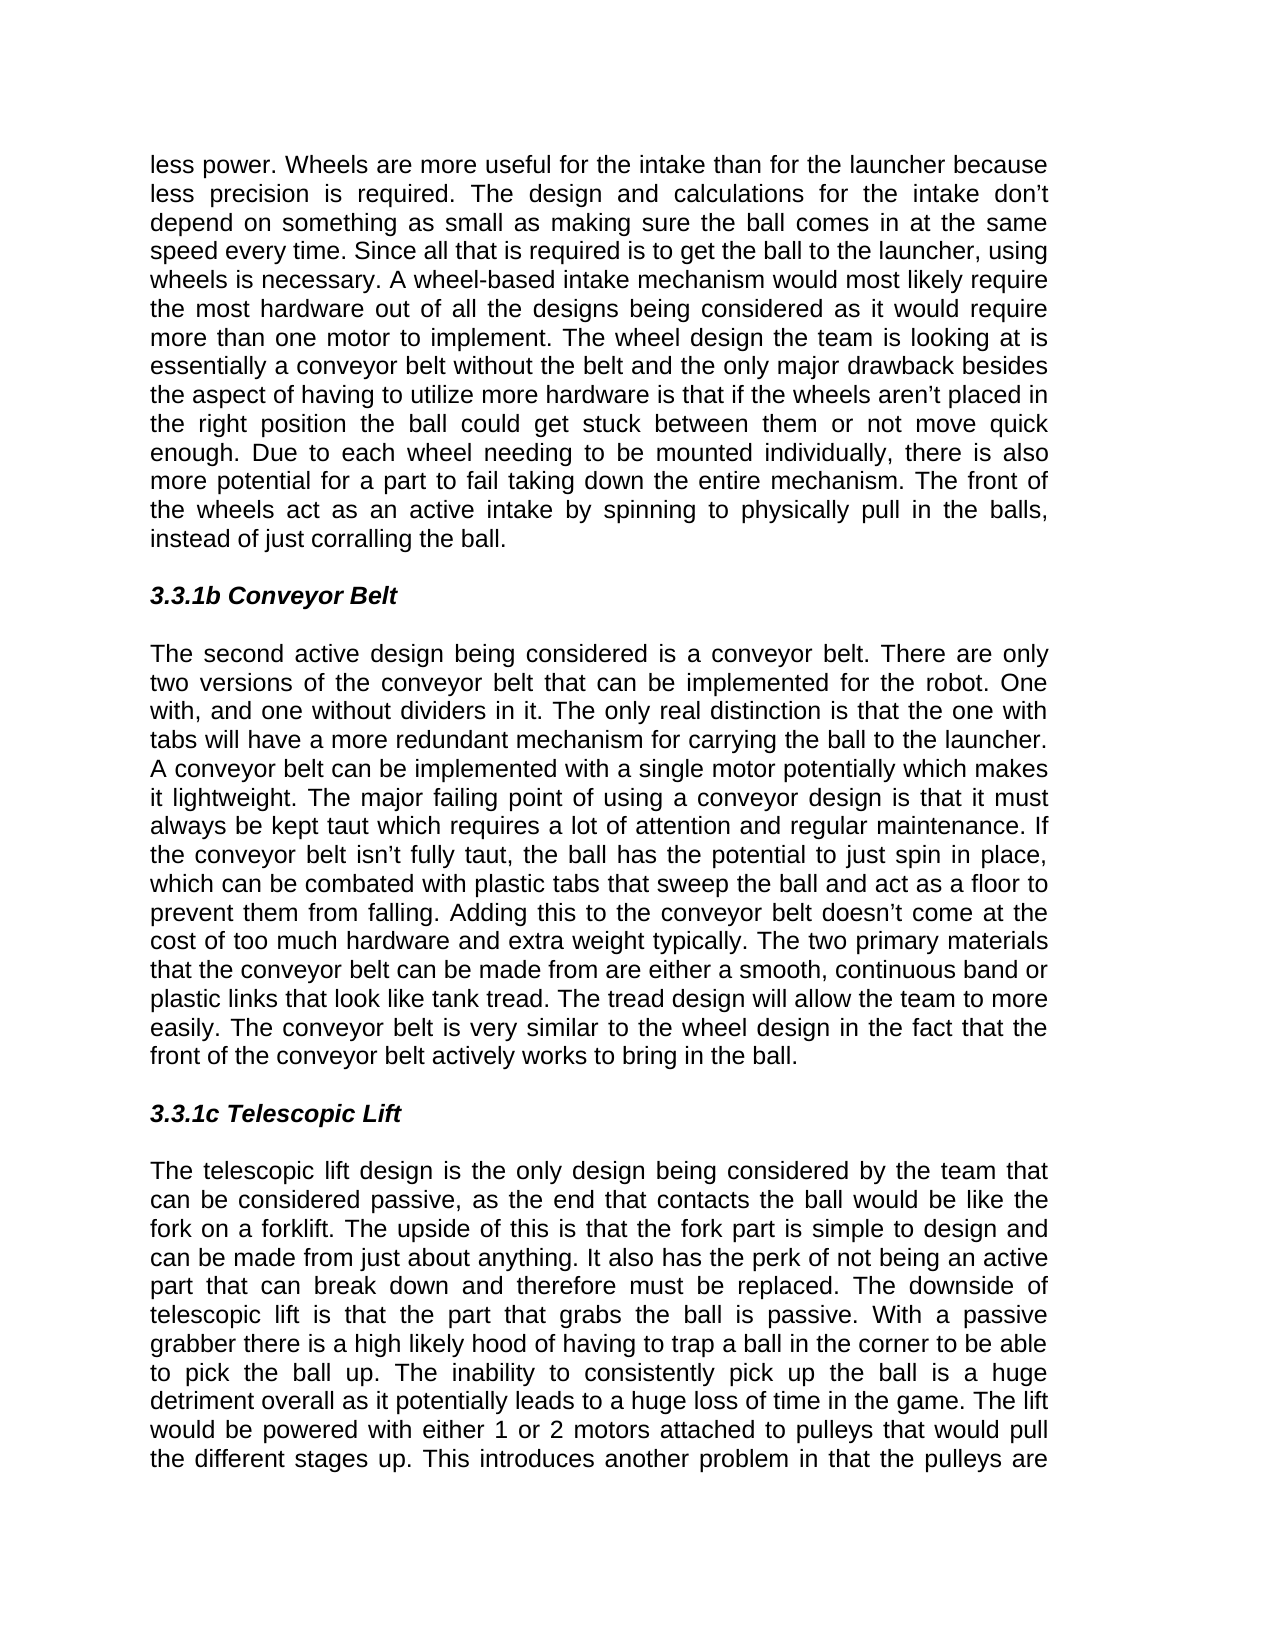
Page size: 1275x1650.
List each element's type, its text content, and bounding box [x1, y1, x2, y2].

subtitle 3.3.1c Telescopic Lift [150, 1099, 1050, 1127]
text The second active design being considered is a conveyor belt. There are only two versions of the conveyor belt that can be implemented for the robot. One with, and one without dividers in it. The only real distinction is that the one with tabs will have a more redundant mechanism for carrying the ball to the launcher. A conveyor belt can be implemented with a single motor potentially which makes it lightweight. The major failing point of using a conveyor design is that it must always be kept taut which requires a lot of attention and regular maintenance. If the conveyor belt isn’t fully taut, the ball has the potential to just spin in place, which can be combated with plastic tabs that sweep the ball and act as a floor to prevent them from falling. Adding this to the conveyor belt doesn’t come at the cost of too much hardware and extra weight typically. The two primary materials that the conveyor belt can be made from are either a smooth, continuous band or plastic links that look like tank tread. The tread design will allow the team to more easily. The conveyor belt is very similar to the wheel design in the fact that the front of the conveyor belt actively works to bring in the ball. [150, 639, 1050, 1070]
subtitle 3.3.1b Conveyor Belt [150, 581, 1050, 610]
